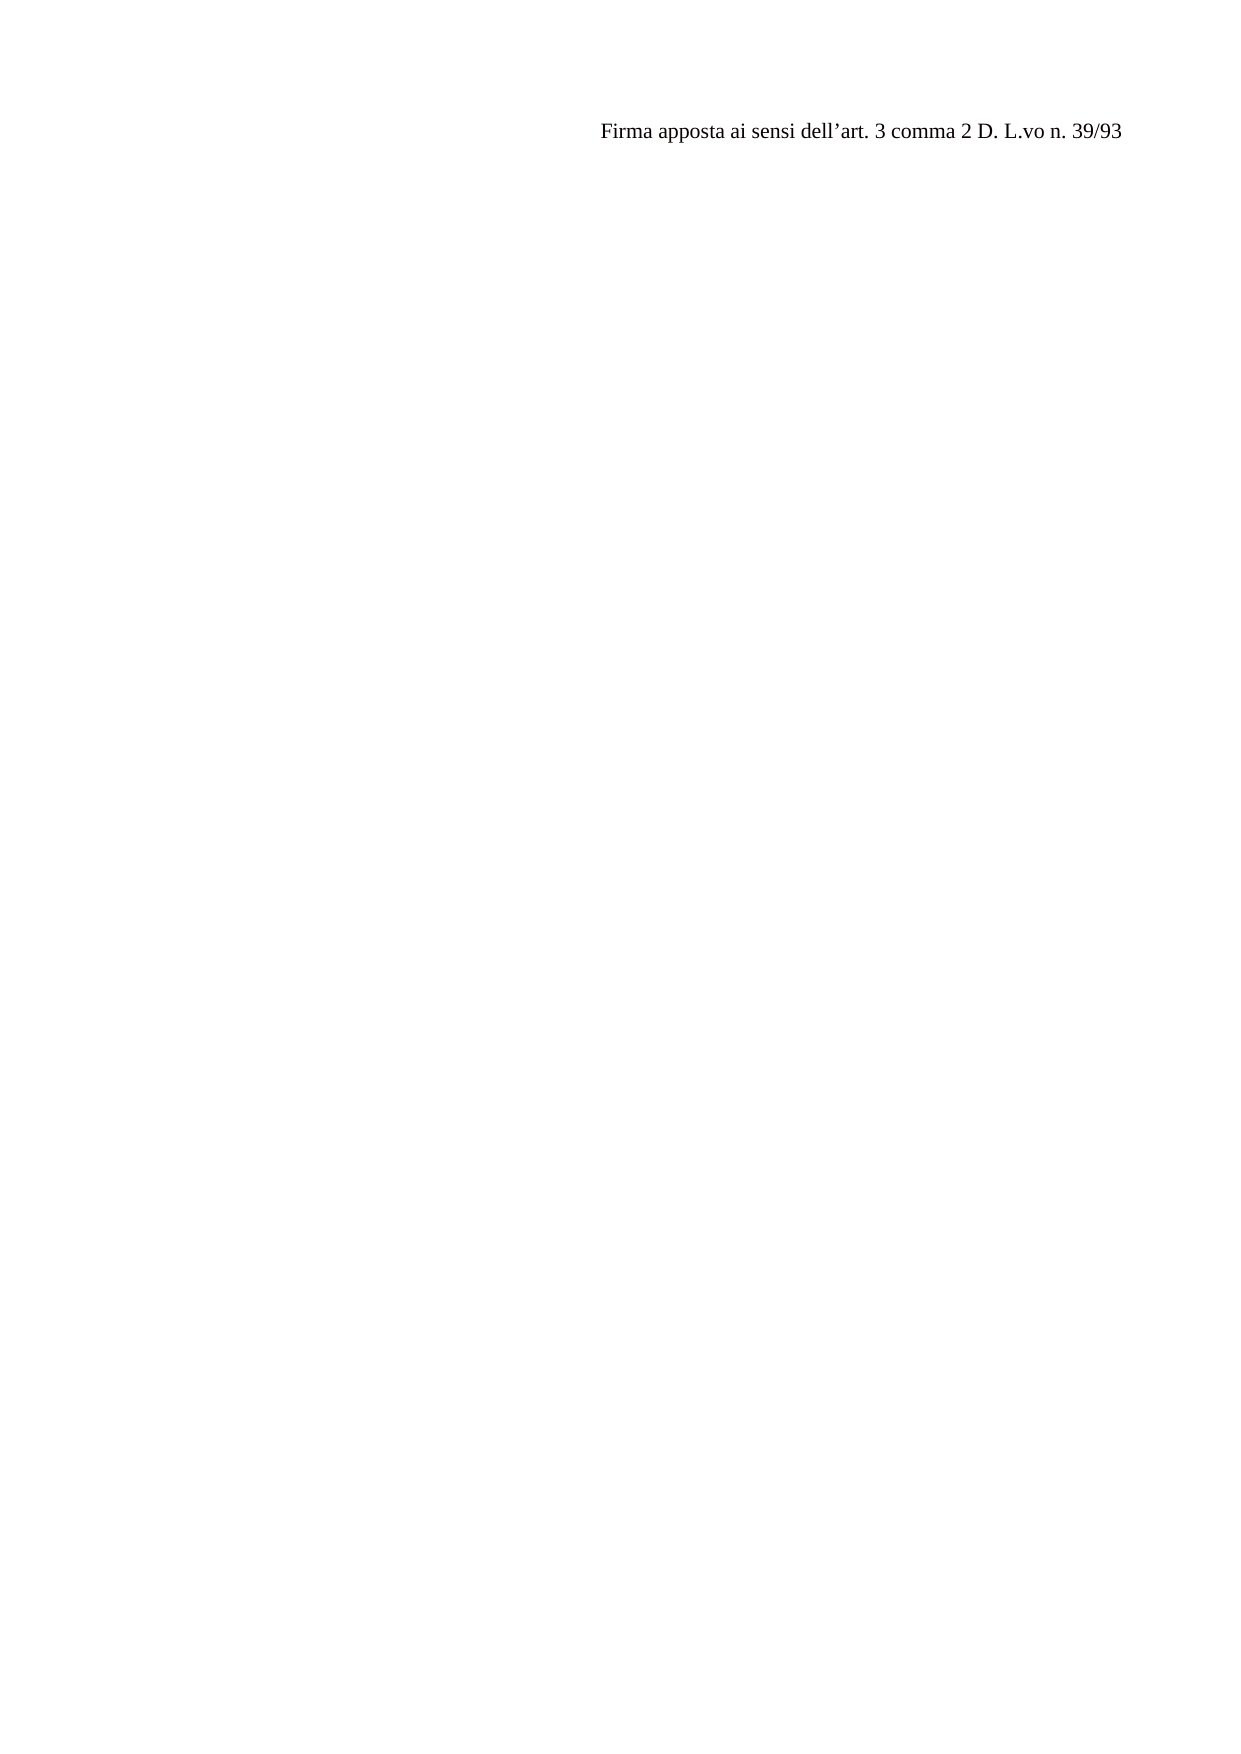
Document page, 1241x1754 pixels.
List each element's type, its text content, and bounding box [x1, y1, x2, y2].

text Firma apposta ai sensi dell’art. 3 comma 2 D. L.vo n. 39/93 [118, 118, 1122, 143]
